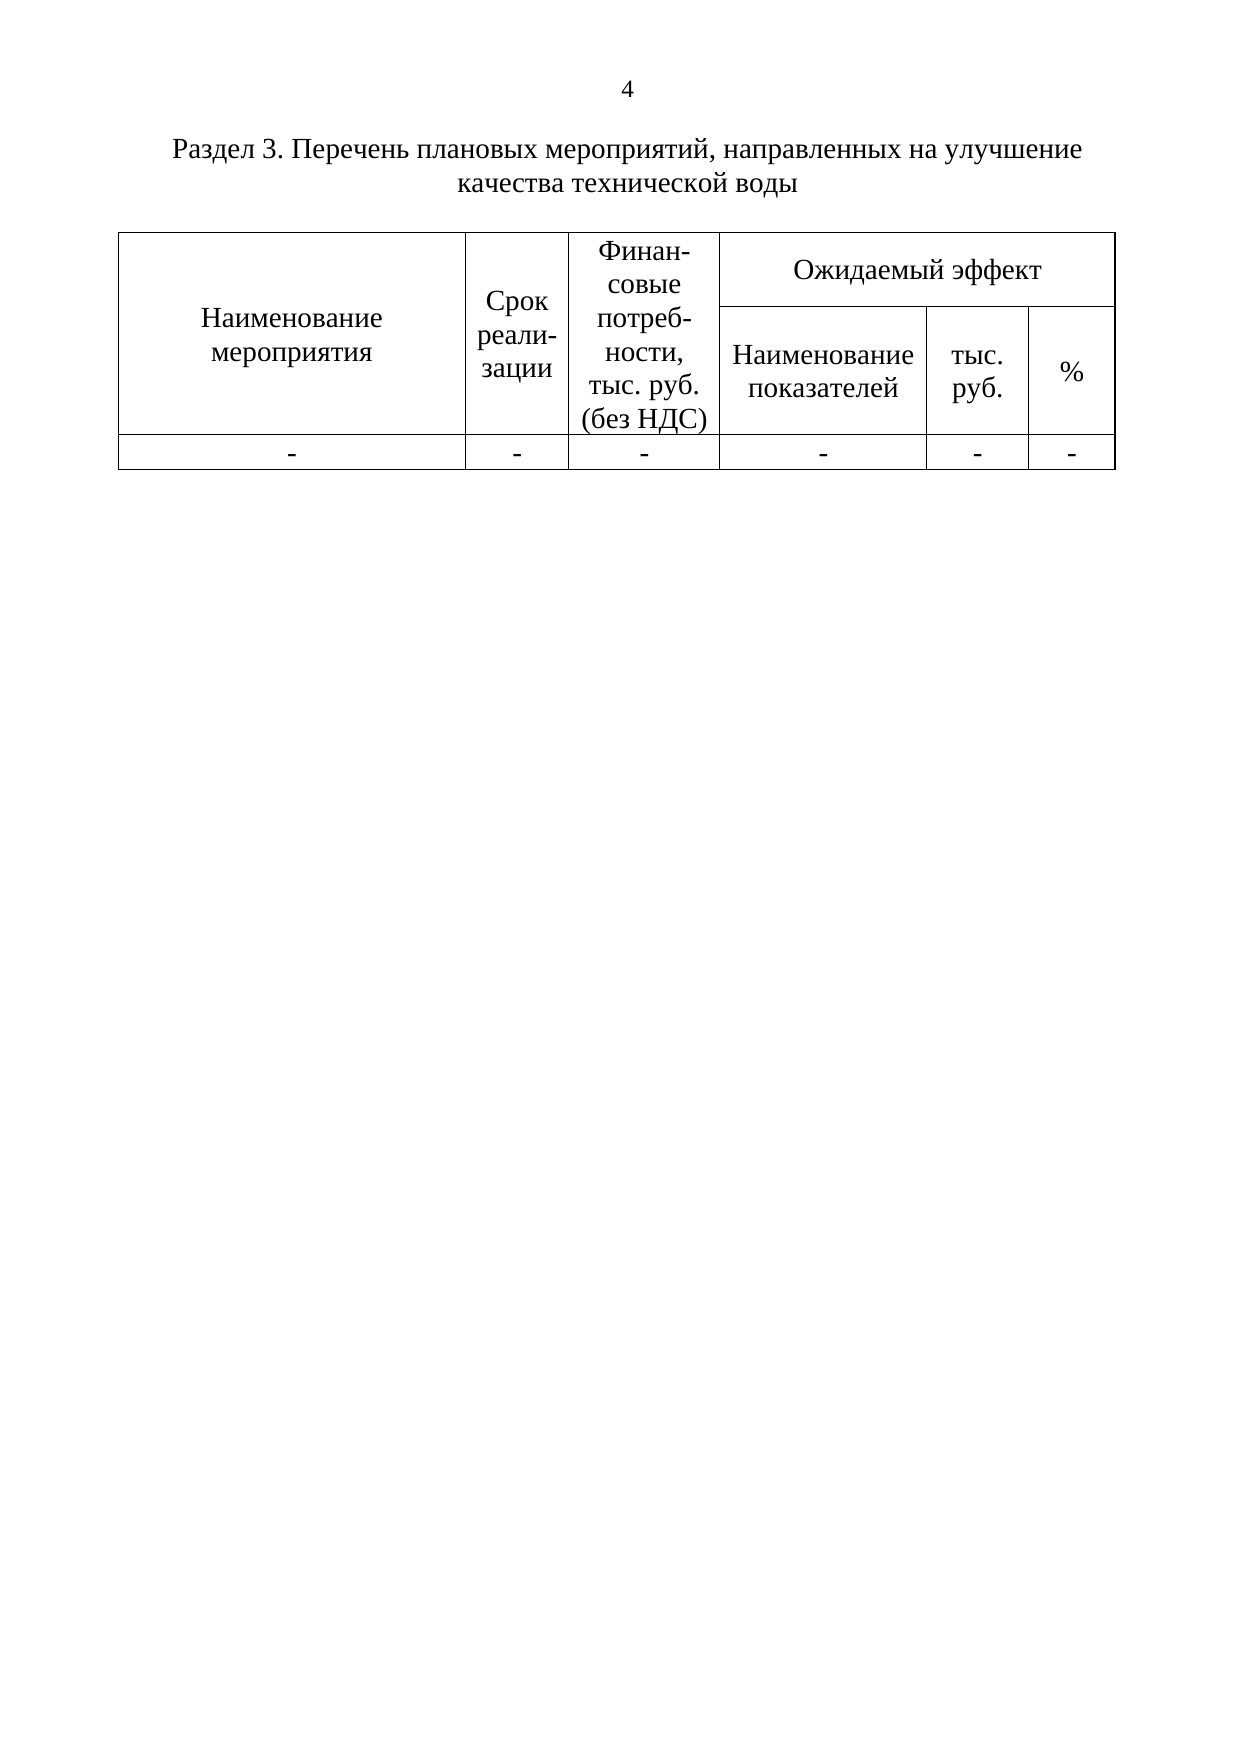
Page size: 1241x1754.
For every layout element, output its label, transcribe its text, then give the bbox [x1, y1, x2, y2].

table_header Ожидаемый эффект [720, 233, 1114, 306]
table_cell - [569, 435, 719, 469]
table_cell - [720, 435, 926, 469]
table_cell - [1029, 435, 1114, 469]
table_header Наименование мероприятия [119, 233, 465, 434]
table_cell - [466, 435, 568, 469]
table_cell % [1029, 307, 1114, 434]
table_cell Наименование показателей [720, 307, 926, 434]
table_cell - [119, 435, 465, 469]
table_cell тыс. руб. [927, 307, 1028, 434]
text Раздел 3. Перечень плановых мероприятий, направленных на улучшение качества технической воды [162, 131, 1092, 198]
table_cell - [927, 435, 1028, 469]
table_header Срок реали-зации [466, 233, 568, 434]
table_header Финан-совые потреб-ности, тыс. руб. (без НДС) [569, 233, 719, 434]
